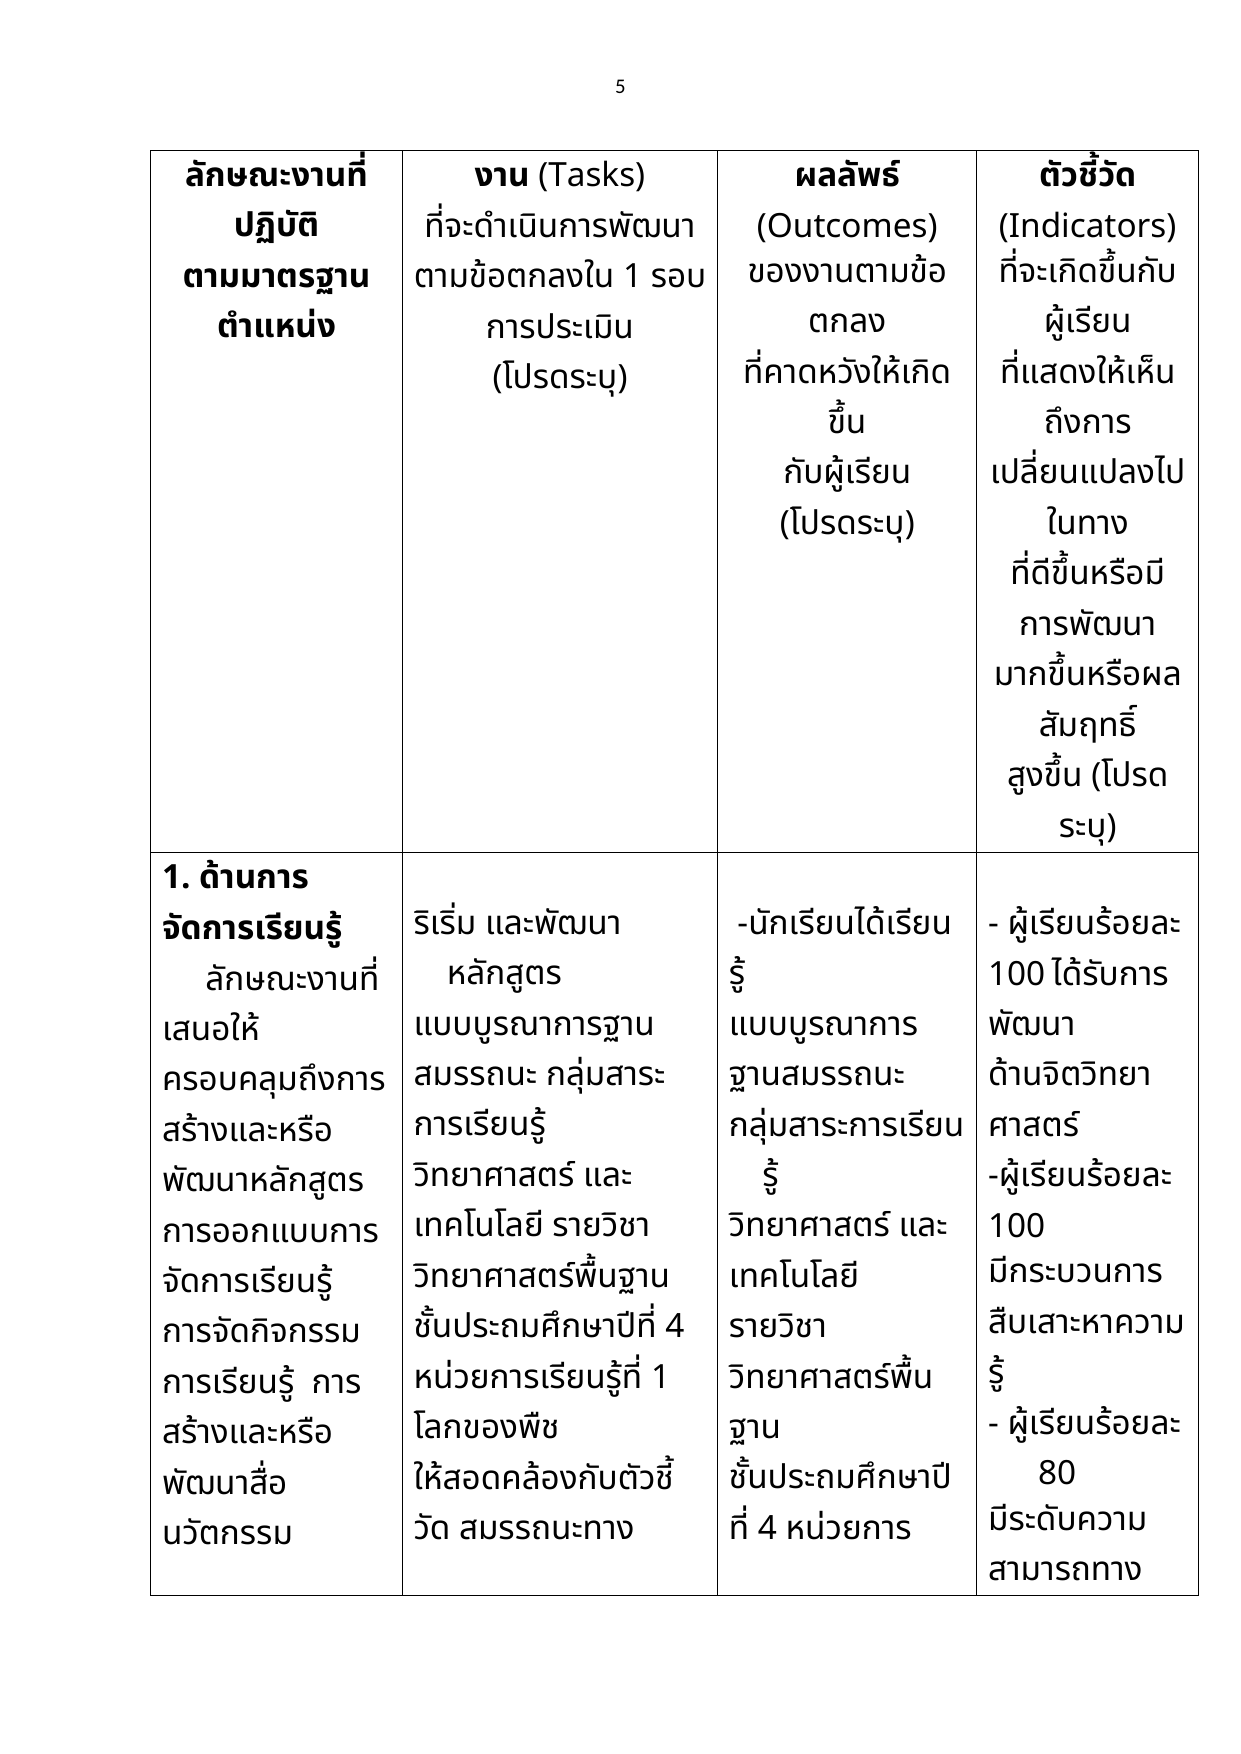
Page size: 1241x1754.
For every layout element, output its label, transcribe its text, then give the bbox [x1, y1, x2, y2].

table_header งาน (Tasks) ที่จะดำเนินการพัฒนา ตามข้อตกลงใน 1 รอบ การประเมิน (โปรดระบุ) [403, 151, 717, 852]
table_header ตัวชี้วัด (Indicators) ที่จะเกิดขึ้นกับผู้เรียน ที่แสดงให้เห็นถึงการเปลี่ยนแปลงไปในทาง ที่ดีขึ้นหรือมีการพัฒนา มากขึ้นหรือผลสัมฤทธิ์ สูงขึ้น (โปรดระบุ) [977, 151, 1198, 852]
table_header ผลลัพธ์ (Outcomes) ของงานตามข้อตกลง ที่คาดหวังให้เกิดขึ้น กับผู้เรียน (โปรดระบุ) [718, 151, 976, 852]
table_cell ริเริ่ม และพัฒนาหลักสูตร แบบบูรณาการฐานสมรรถนะ กลุ่มสาระการเรียนรู้วิทยาศาสตร์ และเทคโนโลยี รายวิชาวิทยาศาสตร์พื้นฐาน ชั้นประถมศึกษาปีที่ 4 หน่วยการเรียนรู้ที่ 1 โลกของพืช ให้สอดคล้องกับตัวชี้วัด สมรรถนะทางวิทยาศาสตร์ ตามแนวทาง สสวท. และบริบทของสถานศึกษา ออกแบบกิจกรรมการเรียนรู้ อย่างหลากหลายที่ส่งเสริมการพัฒนาสมรรถนะ สร้าง พัฒนาและปรับเปลี่ยน สื่อนวัตกรรม เทคโนโลยี เพื่อแก้ปัญหา และพัฒนาสมรรถนะการเรียนรู้ของผู้เรียนให้เต็มศักยภาพ โดยจัดบรรยากาศให้ส่งเสริมต่อการพัฒนาการเรียนรู้ ส่งเสริมให้เกิดกระบวนการคิด ทักษะชีวิต ทักษะการทำงาน ทักษะการเรียนรู้ และนวัตกรรม ทักษะด้านสารสนเทศ สื่อและเทคโนโลยี ในลักษณะการสอนเชิงรุก ( Active Learning) และการเรียนรู้แบบผสมผสาน (Blended Learning) ด้วยกิจกรรมการพัฒนาสมรรถนะทางวิทยาศาสตร์รูปแบบการสอน “I2S2P Model” โดยครู จุดประกายและสร้างแรงบันดาลใจ (Inspiration) ครูกำหนดสถานการณ์ (Situation) ผู้เรียนสืบเสาะหาข้อมูล ข้อเท็จจริง ปรากฏการณ์ต่าง ๆ (Search) นักเรียนทดลองปฏิบัติ ตามสถานการณ์ที่กำหนด (Practice experiments ) และนักเรียนนำเสนอผลงาน แบบออนไลน์ (Presentation) ออกแบบการวัดและประเมินผลอย่างหลากหลาย ต่อเนื่อง ตามสภาพจริง โดยเน้นด้าน จิตวิทยาศาสตร์ (A) ด้านทักษะ (S) และด้านความรู้ (K) ออกแบบการประเมินเพื่อพัฒนา (Formative Assessment) และการประเมินรวบยอด ( Summative Assessment) มีการสอดแทรกคุณธรรม จริยธรรม คุณลักษณะ อันพึงประสงค์ เพื่อให้ผู้เรียนไปสู่เป้าหมายดี เก่ง และมีความสุข โดยปรับเปลี่ยนรูปแบบการวัดและประเมินผลการเรียนรู้ตามสภาพจริง ใช้กระบวนการ PLC ในการพัฒนางาน และแลกเปลี่ยนความรู้ ประสบการณ์กับเพื่อนครู ดูแลช่วยเหลือให้คำปรึกษา ในการจัดทำหลักสูตร และการออกแบบการจัดการเรียนรู้ การวัดและประเมินผลแก่เพื่อนครู ทั้งในสถานศึกษา และหน่วยงานภายนอก เป็นแบบอย่างที่ดีให้แก่เพื่อนครู [403, 853, 717, 1595]
table_cell - ผู้เรียนร้อยละ 100ได้รับการพัฒนา ด้านจิตวิทยาศาสตร์ -ผู้เรียนร้อยละ 100 มีกระบวนการ สืบเสาะหาความรู้ - ผู้เรียนร้อยละ 80 มีระดับความสามารถทางวิทยาศาสตร์ในระดับ 1และ 2 -ผู้เรียนร้อยละ100 มีผลสัมฤทธิ์ ทางการเรียน บรรลุตามเป้าหมาย ที่สถานศึกษากำหนดไว้ - ผู้เรียนร้อยละ 100 มีความพึงพอใจต่อ การเรียนวิทยาศาสตร์ แบบบูรณาการ ฐานสมรรถนะ -ผู้เรียนร้อยละ 80 มีกระบวนการคิด และ ทักษะชีวิต -ผู้เรียนร้อยละ 100 ผ่านการประเมินคุณลักษณะ อันพึงประสงค์ตามที่สถานศึกษากำหนด [977, 853, 1198, 1595]
table_cell -นักเรียนได้เรียนรู้ แบบบูรณาการ ฐานสมรรถนะ กลุ่มสาระการเรียนรู้ วิทยาศาสตร์ และเทคโนโลยี รายวิชาวิทยาศาสตร์พื้นฐาน ชั้นประถมศึกษาปีที่ 4 หน่วยการเรียนรู้ที่ โลกของพืช สอดคล้องตัวชี้วัด สมรรถนะทางวิทยาศาสตร์ ตามแนวทาง สสวท. บริบทของสถานศึกษา และจุดประสงค์การเรียนรู้ อย่างมีประสิทธิภาพ - นักเรียนได้ บูรณาการ ความรู้ ทักษะการคิด การแก้ปัญหา และความคิดสร้างสรรค์ อย่างมีประสิทธิภาพ - นักเรียนได้รับการพัฒนาจิตวิทยาศาสตร์ ความรู้ ทักษะ และสมรรถนะ ทางวิทยาศาสตร์ ด้วย กิจกรรมการพัฒนาสมรรถนะทางวิทยาศาสตร์ หน่วยการเรียนรู้ที่ 1 เรื่อง โลกของพืช ด้วยรูปแบบ “I2S2P Model”- ผู้เรียนได้รับการวัดและประเมินผลอย่างต่อเนื่องตามสภาพจริง อย่างหลากหลาย โดยประเมินทั้งด้านจิตวิทยาศาสตร์ (A) ด้านทักษะ (S) และด้านความรู้ (K) เพื่อพัฒนา (Formative Assessment) และ การประเมินรวบยอด (Summative Assessment) โดยใช้เครื่องมือ และแบบประเมินผลตามตัวชี้วัด และระดับความสามารถทางวิทยาศาสตร์ ที่มีประสิทธิภาพ และจัดเก็บข้อมูลอย่างเป็นระบบ - ผู้เรียนได้รับการส่งเสริมและการแก้ปัญหาด้วยกระบวนการวิจัย ในชั้นเรียน - ผู้เรียนมีส่วนร่วมในการจัดบรรยากาศในชั้นเรียน ให้เอื้อต่อการเรียนรู้ -ผู้เรียนมีคุณลักษณะที่ดี ทั้งต่อตนเอง และสังคม [718, 853, 976, 1595]
table_cell 1. ด้านการจัดการเรียนรู้ ลักษณะงานที่เสนอให้ครอบคลุมถึงการสร้างและหรือพัฒนาหลักสูตร การออกแบบการจัดการเรียนรู้ การจัดกิจกรรม การเรียนรู้ การสร้างและหรือพัฒนาสื่อ นวัตกรรม เทคโนโลยี และแหล่งเรียนรู้ การวัดและประเมินผลการจัด การเรียนรู้ การศึกษา วิเคราะห์ สังเคราะห์ เพื่อแก้ปัญหาหรือพัฒนาการเรียนรู้ การจัดบรรยากาศที่ส่งเสริมและพัฒนาผู้เรียนและการอบรมและพัฒนาคุณลักษณะที่ดีของผู้เรียน [151, 853, 402, 1595]
table_header ลักษณะงานที่ปฏิบัติ ตามมาตรฐานตำแหน่ง [151, 151, 402, 852]
